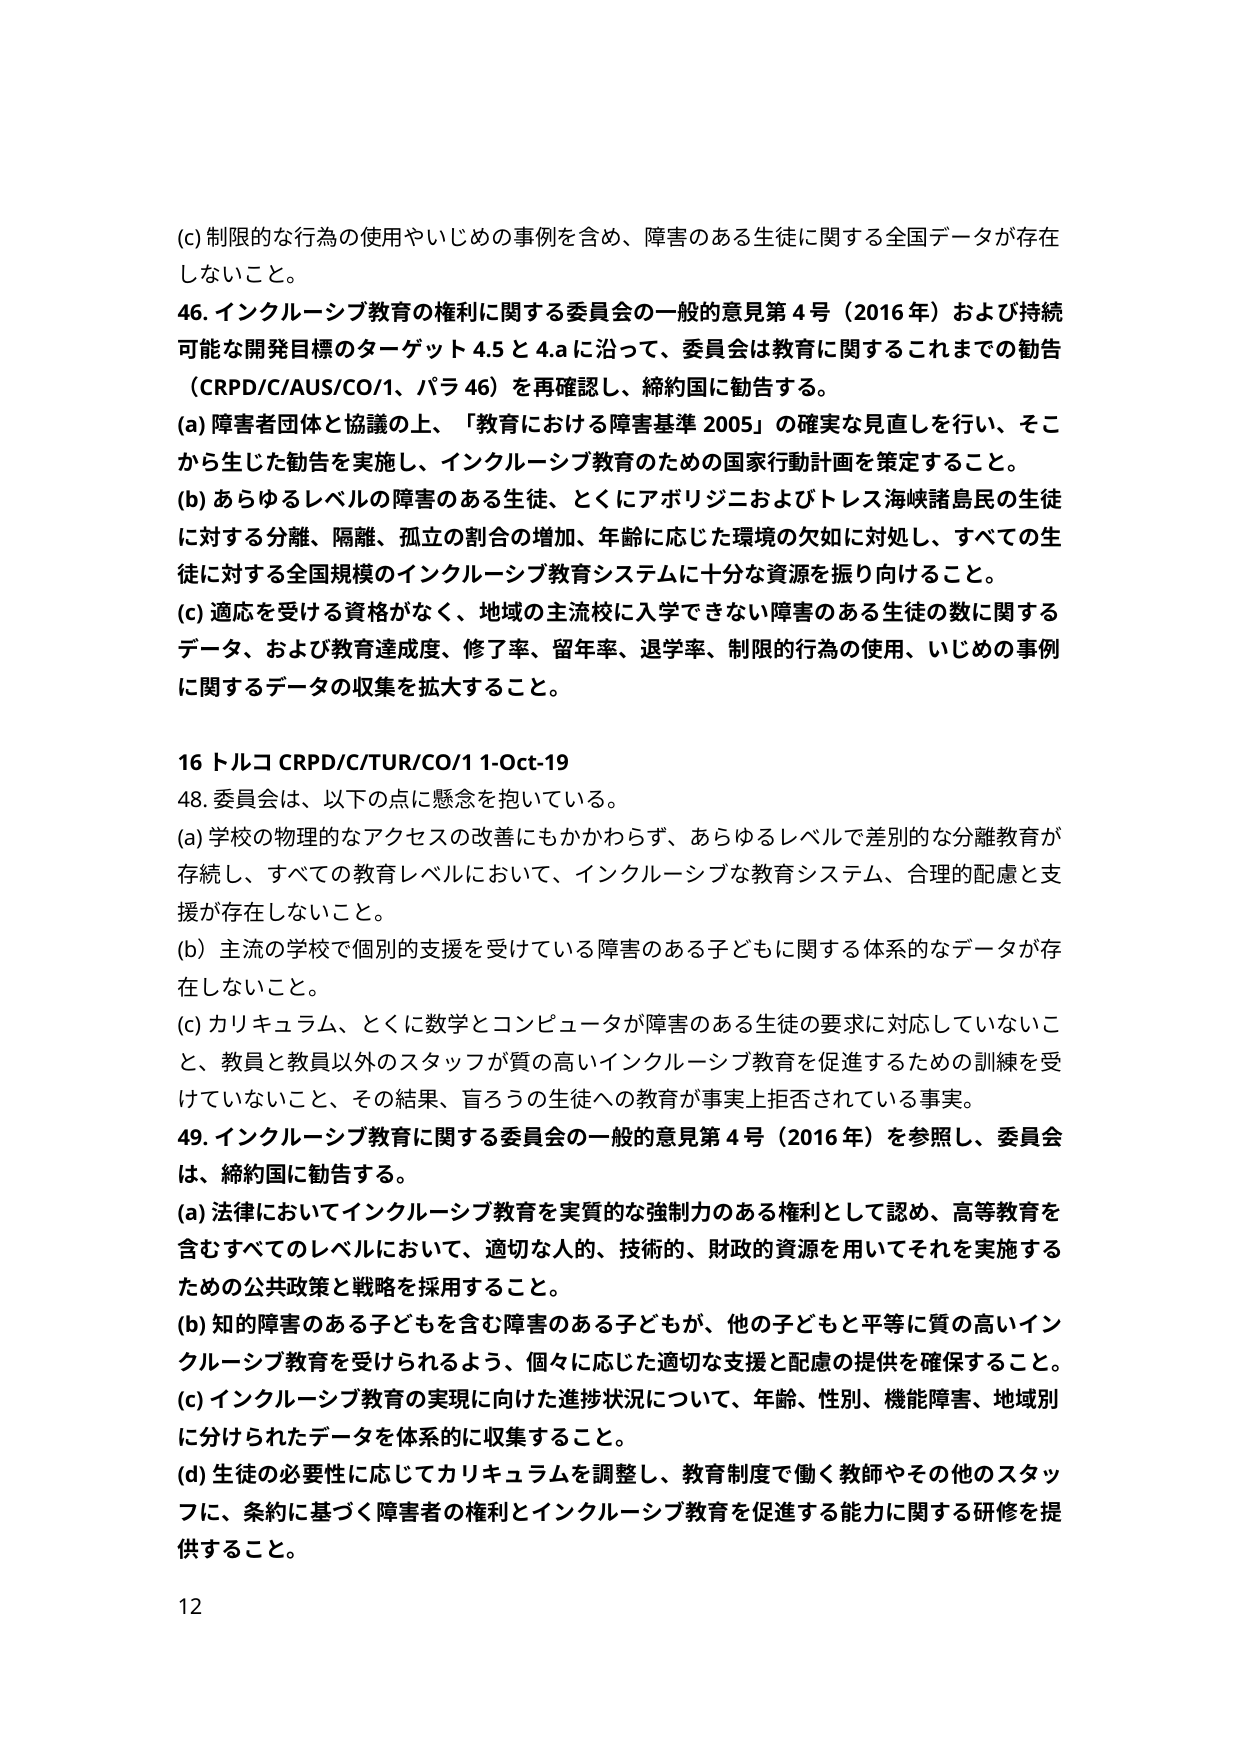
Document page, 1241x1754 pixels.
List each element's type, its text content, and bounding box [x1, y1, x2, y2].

text 46. インクルーシブ教育の権利に関する委員会の一般的意見第4号（2016年）および持続可能な開発目標のターゲット4.5と4.aに沿って、委員会は教育に関するこれまでの勧告（CRPD/C/AUS/CO/1、パラ46）を再確認し、締約国に勧告する。 [177, 292, 1063, 404]
text (a) 法律においてインクルーシブ教育を実質的な強制力のある権利として認め、高等教育を含むすべてのレベルにおいて、適切な人的、技術的、財政的資源を用いてそれを実施するための公共政策と戦略を採用すること。 [177, 1192, 1063, 1304]
text (a) 障害者団体と協議の上、「教育における障害基準2005」の確実な見直しを行い、そこから生じた勧告を実施し、インクルーシブ教育のための国家行動計画を策定すること。 [177, 404, 1063, 479]
text (c) カリキュラム、とくに数学とコンピュータが障害のある生徒の要求に対応していないこと、教員と教員以外のスタッフが質の高いインクルーシブ教育を促進するための訓練を受けていないこと、その結果、盲ろうの生徒への教育が事実上拒否されている事実。 [177, 1004, 1063, 1117]
text (b）主流の学校で個別的支援を受けている障害のある子どもに関する体系的なデータが存在しないこと。 [177, 929, 1063, 1004]
text (a) 学校の物理的なアクセスの改善にもかかわらず、あらゆるレベルで差別的な分離教育が存続し、すべての教育レベルにおいて、インクルーシブな教育システム、合理的配慮と支援が存在しないこと。 [177, 817, 1063, 929]
text (d) 生徒の必要性に応じてカリキュラムを調整し、教育制度で働く教師やその他のスタッフに、条約に基づく障害者の権利とインクルーシブ教育を促進する能力に関する研修を提供すること。 [177, 1454, 1063, 1567]
text 49. インクルーシブ教育に関する委員会の一般的意見第4号（2016年）を参照し、委員会は、締約国に勧告する。 [177, 1117, 1063, 1192]
text (b) 知的障害のある子どもを含む障害のある子どもが、他の子どもと平等に質の高いインクルーシブ教育を受けられるよう、個々に応じた適切な支援と配慮の提供を確保すること。 [177, 1304, 1063, 1379]
text 16 トルコ CRPD/C/TUR/CO/1 1-Oct-19 [177, 742, 1063, 779]
text (c) 制限的な行為の使用やいじめの事例を含め、障害のある生徒に関する全国データが存在しないこと。 [177, 217, 1063, 292]
text (c) 適応を受ける資格がなく、地域の主流校に入学できない障害のある生徒の数に関するデータ、および教育達成度、修了率、留年率、退学率、制限的行為の使用、いじめの事例に関するデータの収集を拡大すること。 [177, 592, 1063, 704]
text (b) あらゆるレベルの障害のある生徒、とくにアボリジニおよびトレス海峡諸島民の生徒に対する分離、隔離、孤立の割合の増加、年齢に応じた環境の欠如に対処し、すべての生徒に対する全国規模のインクルーシブ教育システムに十分な資源を振り向けること。 [177, 479, 1063, 592]
text 48. 委員会は、以下の点に懸念を抱いている。 [177, 779, 1063, 817]
text (c) インクルーシブ教育の実現に向けた進捗状況について、年齢、性別、機能障害、地域別に分けられたデータを体系的に収集すること。 [177, 1379, 1063, 1454]
